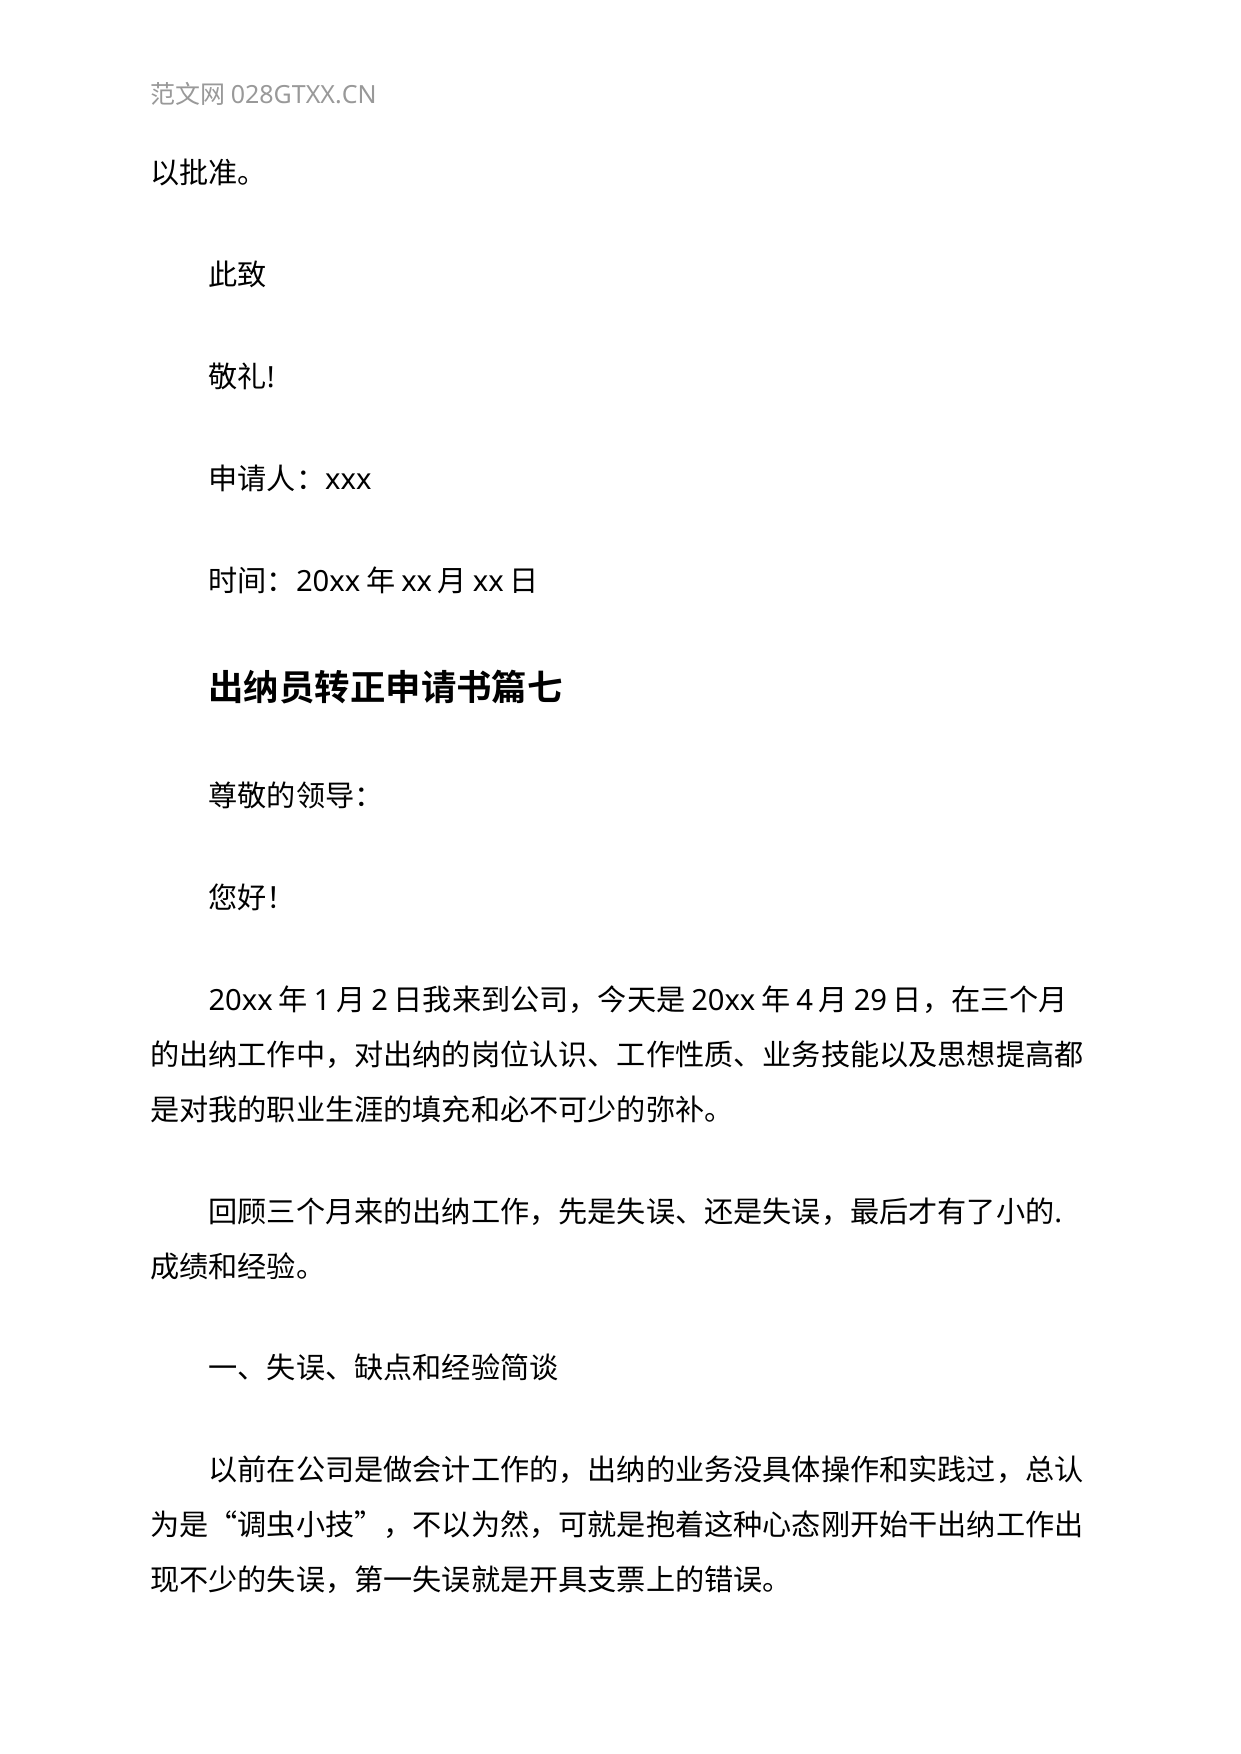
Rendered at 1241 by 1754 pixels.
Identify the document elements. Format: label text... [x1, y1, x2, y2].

text 时间：20xx年xx月xx日 [150, 557, 1090, 600]
text 以前在公司是做会计工作的，出纳的业务没具体操作和实践过，总认为是“调虫小技”，不以为然，可就是抱着这种心态刚开始干出纳工作出现不少的失误，第一失误就是开具支票上的错误。 [150, 1447, 1090, 1599]
text 出纳员转正申请书篇七 [150, 659, 1090, 711]
text 回顾三个月来的出纳工作，先是失误、还是失误，最后才有了小的.成绩和经验。 [150, 1188, 1090, 1285]
text 敬礼! [150, 353, 1090, 396]
text 20xx年1月2日我来到公司，今天是20xx年4月29日，在三个月的出纳工作中，对出纳的岗位认识、工作性质、业务技能以及思想提高都是对我的职业生涯的填充和必不可少的弥补。 [150, 976, 1090, 1129]
text 一、失误、缺点和经验简谈 [150, 1345, 1090, 1387]
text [150, 150, 1090, 192]
text 您好！ [150, 875, 1090, 917]
text 尊敬的领导： [150, 773, 1090, 815]
text 此致 [150, 252, 1090, 294]
text 申请人：xxx [150, 456, 1090, 498]
